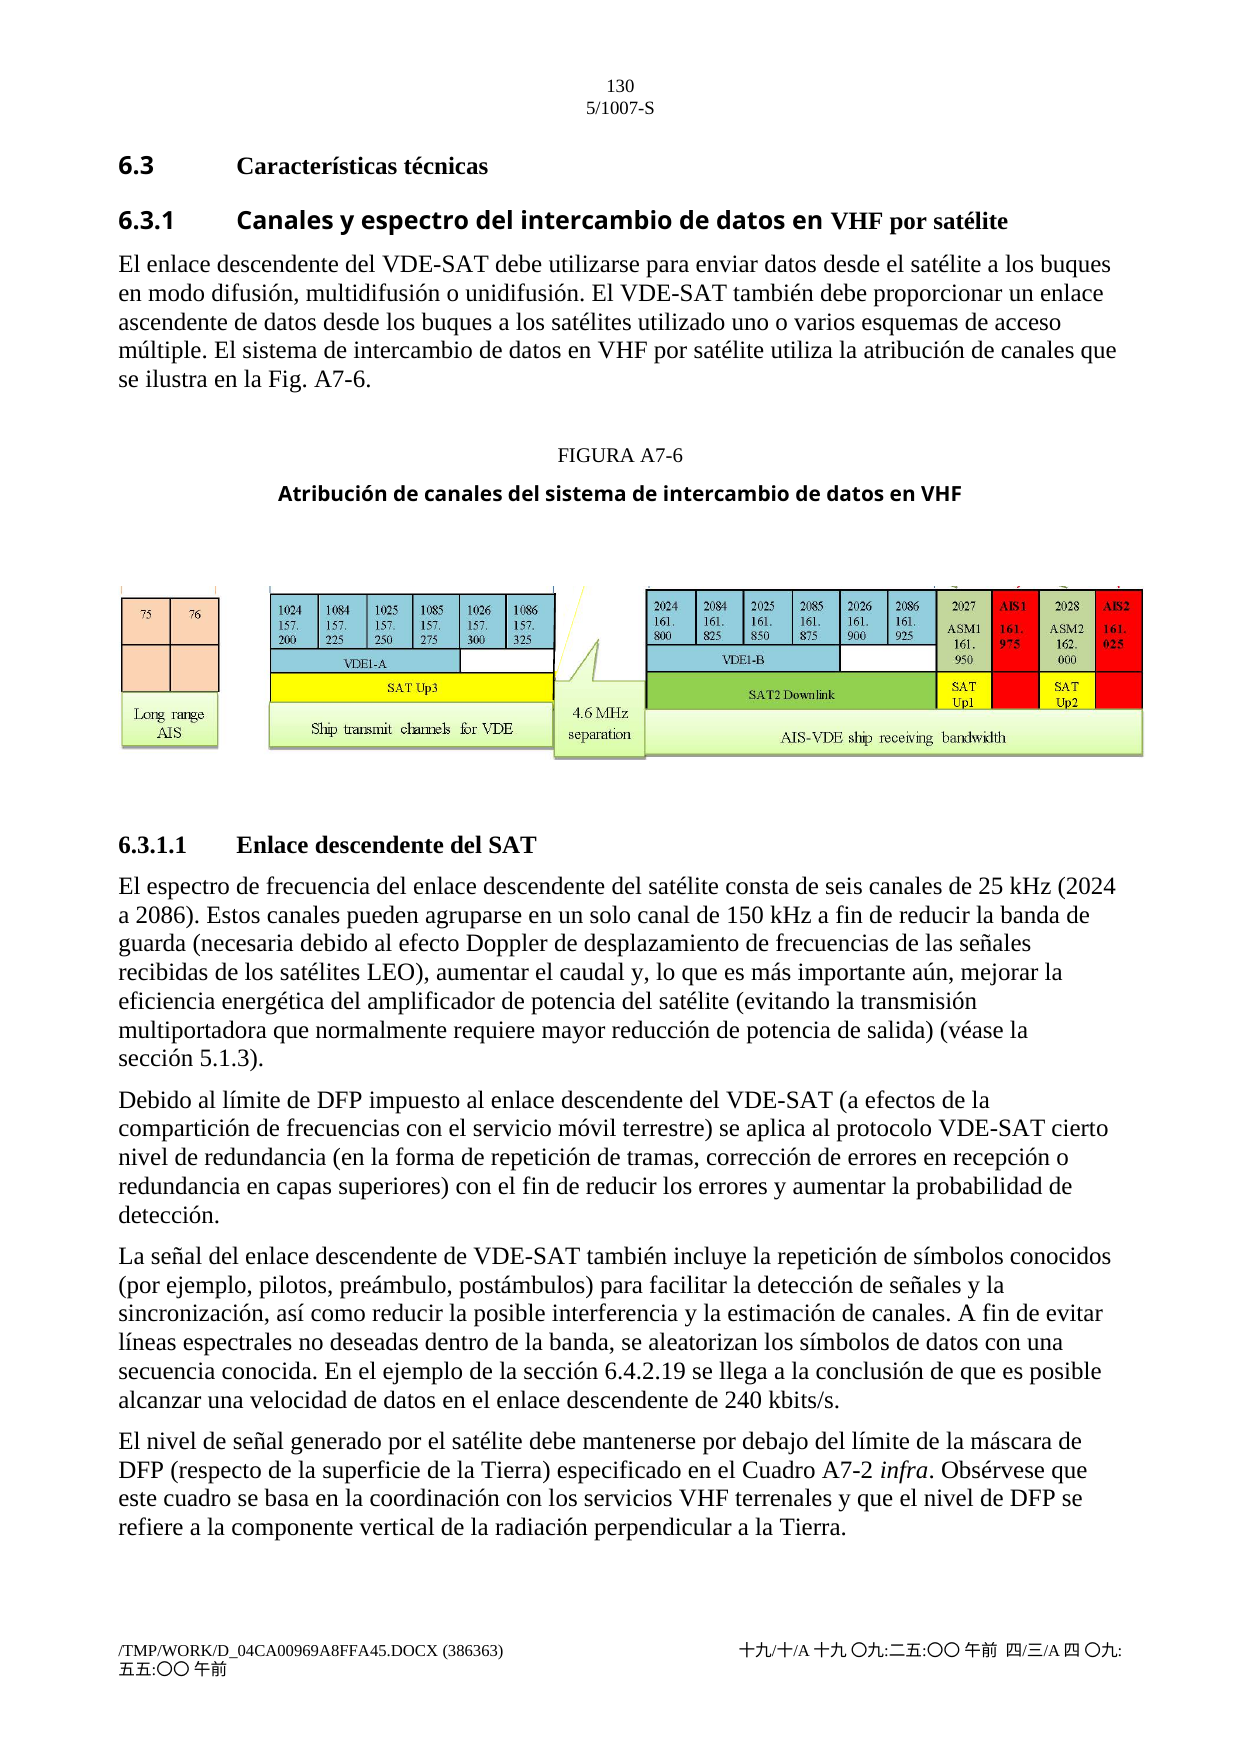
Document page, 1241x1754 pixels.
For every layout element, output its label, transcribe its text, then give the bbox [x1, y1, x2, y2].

subtitle 6.3 Características técnicas [118, 148, 1122, 182]
text El nivel de señal generado por el satélite debe mantenerse por debajo del límite de la máscara de DFP (respecto de la superficie de la Tierra) especificado en el Cuadro A7-2 infra. Obsérvese que este cuadro se basa en la coordinación con los servicios VHF terrenales y que el nivel de DFP se refiere a la componente vertical de la radiación perpendicular a la Tierra. [118, 1426, 1122, 1541]
text El enlace descendente del VDE-SAT debe utilizarse para enviar datos desde el satélite a los buques en modo difusión, multidifusión o unidifusión. El VDE-SAT también debe proporcionar un enlace ascendente de datos desde los buques a los satélites utilizado uno o varios esquemas de acceso múltiple. El sistema de intercambio de datos en VHF por satélite utiliza la atribución de canales que se ilustra en la Fig. A7-6. [118, 249, 1122, 393]
title Atribución de canales del sistema de intercambio de datos en VHF [118, 479, 1122, 508]
subtitle 6.3.1 Canales y espectro del intercambio de datos en VHF por satélite [118, 203, 1122, 237]
text Figura A7-6 [118, 443, 1122, 467]
subtitle 6.3.1.1 Enlace descendente del SAT [118, 830, 1122, 858]
text Debido al límite de DFP impuesto al enlace descendente del VDE-SAT (a efectos de la compartición de frecuencias con el servicio móvil terrestre) se aplica al protocolo VDE-SAT cierto nivel de redundancia (en la forma de repetición de tramas, corrección de errores en recepción o redundancia en capas superiores) con el fin de reducir los errores y aumentar la probabilidad de detección. [118, 1085, 1122, 1228]
text El espectro de frecuencia del enlace descendente del satélite consta de seis canales de 25 kHz (2024 a 2086). Estos canales pueden agruparse en un solo canal de 150 kHz a fin de reducir la banda de guarda (necesaria debido al efecto Doppler de desplazamiento de frecuencias de las señales recibidas de los satélites LEO), aumentar el caudal y, lo que es más importante aún, mejorar la eficiencia energética del amplificador de potencia del satélite (evitando la transmisión multiportadora que normalmente requiere mayor reducción de potencia de salida) (véase la sección 5.1.3). [118, 871, 1122, 1072]
picture [118, 586, 1147, 760]
text La señal del enlace descendente de VDE-SAT también incluye la repetición de símbolos conocidos (por ejemplo, pilotos, preámbulo, postámbulos) para facilitar la detección de señales y la sincronización, así como reducir la posible interferencia y la estimación de canales. A fin de evitar líneas espectrales no deseadas dentro de la banda, se aleatorizan los símbolos de datos con una secuencia conocida. En el ejemplo de la sección 6.4.2.19 se llega a la conclusión de que es posible alcanzar una velocidad de datos en el enlace descendente de 240 kbits/s. [118, 1241, 1122, 1413]
